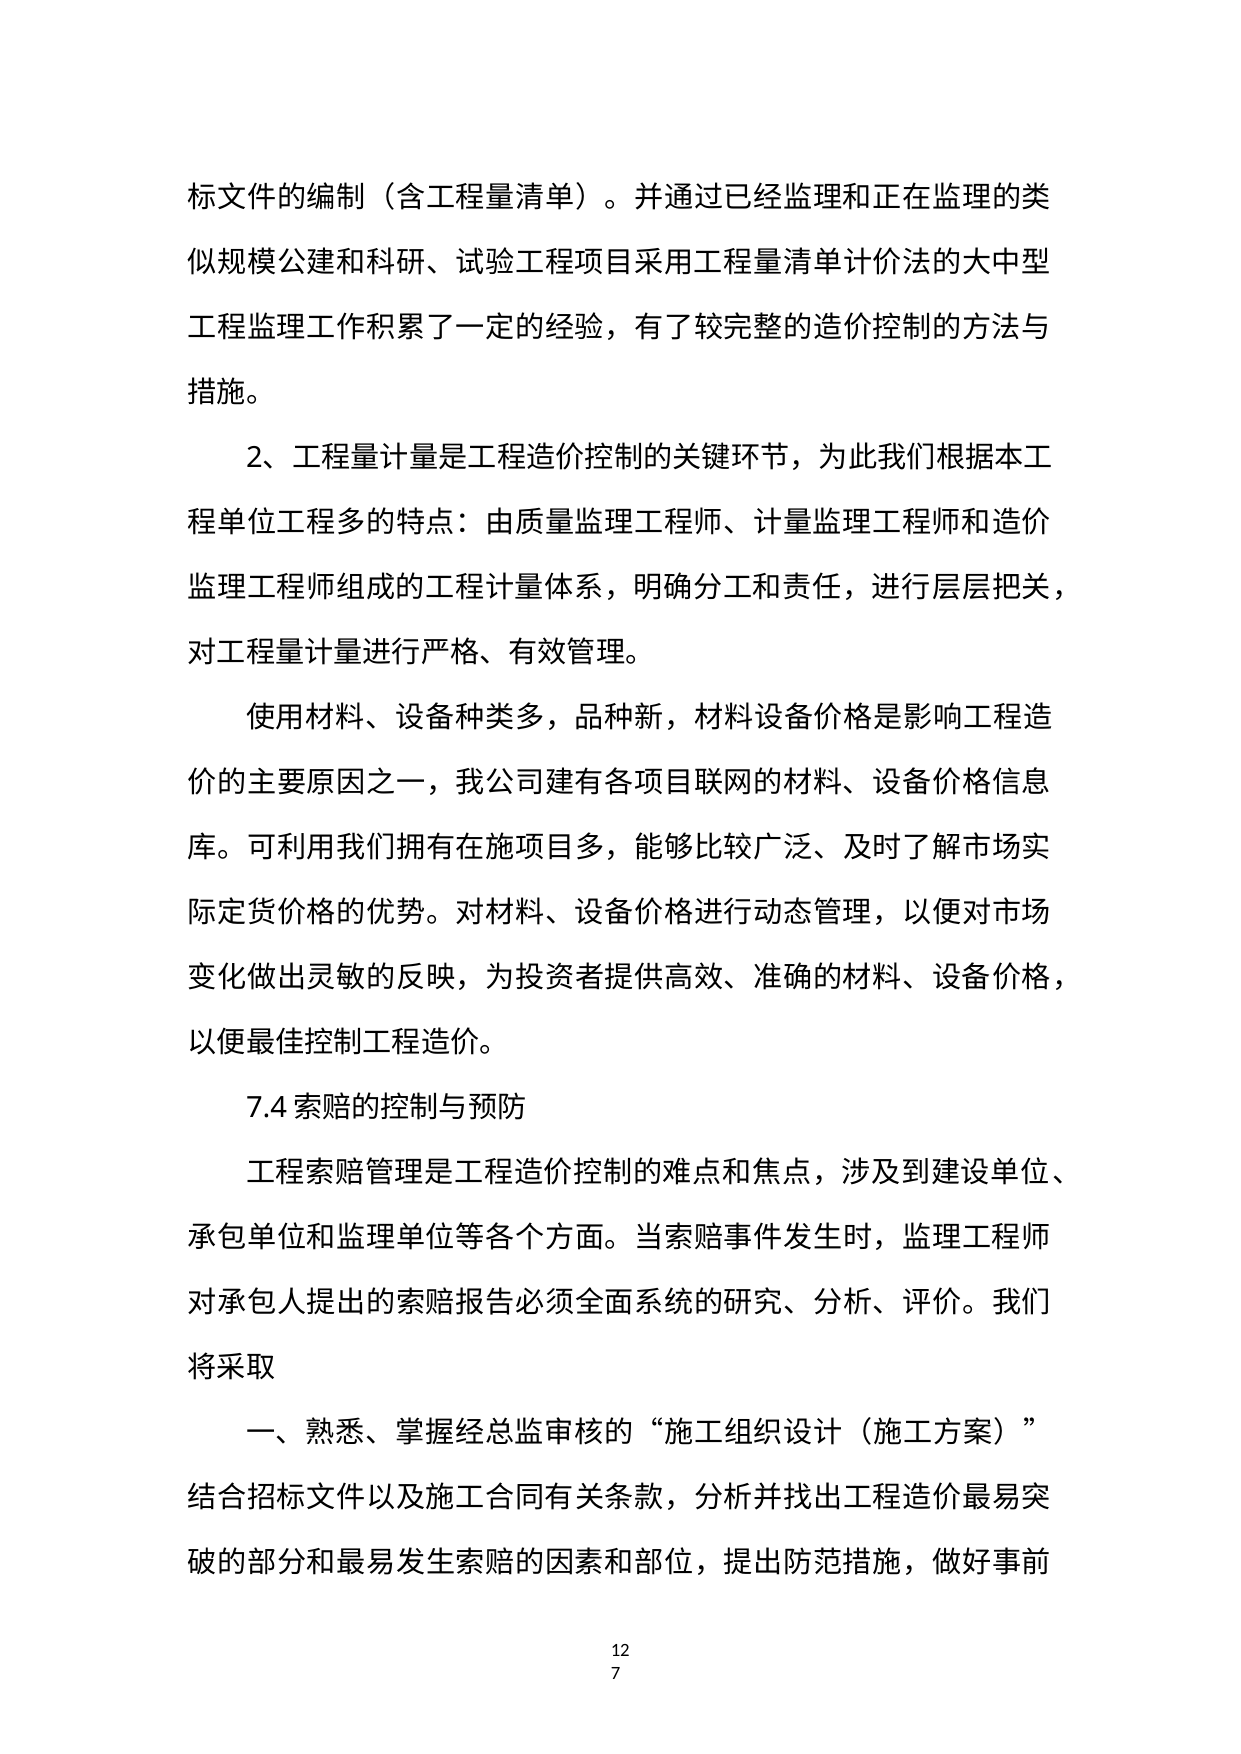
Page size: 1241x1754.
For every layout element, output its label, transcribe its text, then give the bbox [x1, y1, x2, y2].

text 7.4索赔的控制与预防 [187, 1072, 1053, 1137]
text 工程索赔管理是工程造价控制的难点和焦点，涉及到建设单位、承包单位和监理单位等各个方面。当索赔事件发生时，监理工程师对承包人提出的索赔报告必须全面系统的研究、分析、评价。我们将采取 [187, 1137, 1053, 1397]
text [187, 1397, 1053, 1592]
text 使用材料、设备种类多，品种新，材料设备价格是影响工程造价的主要原因之一，我公司建有各项目联网的材料、设备价格信息库。可利用我们拥有在施项目多，能够比较广泛、及时了解市场实际定货价格的优势。对材料、设备价格进行动态管理，以便对市场变化做出灵敏的反映，为投资者提供高效、准确的材料、设备价格，以便最佳控制工程造价。 [187, 682, 1053, 1072]
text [187, 162, 1053, 422]
text 2、工程量计量是工程造价控制的关键环节，为此我们根据本工程单位工程多的特点：由质量监理工程师、计量监理工程师和造价监理工程师组成的工程计量体系，明确分工和责任，进行层层把关，对工程量计量进行严格、有效管理。 [187, 422, 1053, 682]
